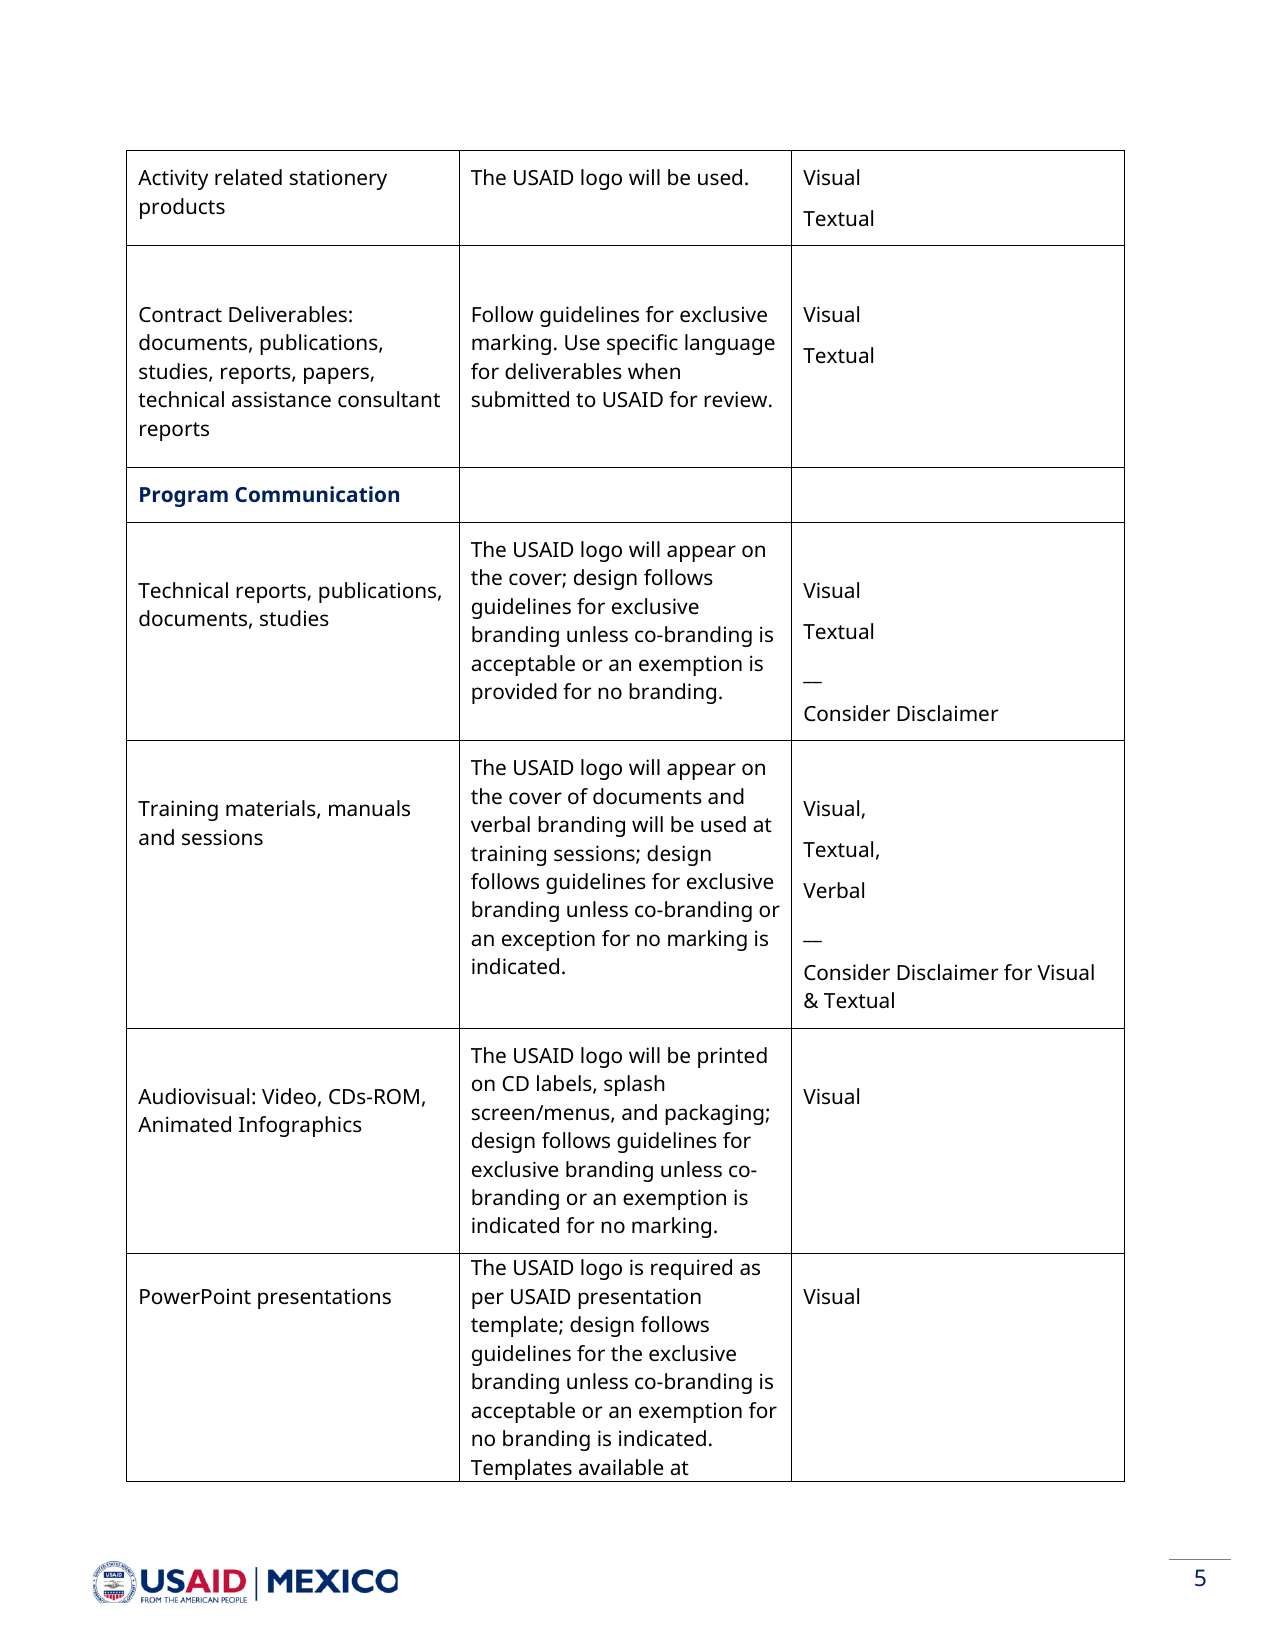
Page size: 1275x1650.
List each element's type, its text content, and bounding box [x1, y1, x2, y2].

table_cell Visual Textual [792, 151, 1124, 245]
table_cell Visual [792, 1029, 1124, 1252]
table_cell Visual, Textual, Verbal __ Consider Disclaimer for Visual & Textual [792, 741, 1124, 1027]
table_cell Visual Textual [792, 246, 1124, 467]
table_cell The USAID logo will appear on the cover of documents and verbal branding will be used at training sessions; design follows guidelines for exclusive branding unless co-branding or an exception for no marking is indicated. [460, 741, 791, 1027]
table_cell Program Communication [127, 468, 459, 522]
table_cell Training materials, manuals and sessions [127, 741, 459, 1027]
table_cell [460, 468, 791, 522]
table_cell Audiovisual: Video, CDs-ROM, Animated Infographics [127, 1029, 459, 1252]
table_cell Follow guidelines for exclusive marking. Use specific language for deliverables when submitted to USAID for review. [460, 246, 791, 467]
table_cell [460, 1254, 791, 1481]
table_cell Technical reports, publications, documents, studies [127, 523, 459, 740]
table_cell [127, 1254, 459, 1481]
table_cell [792, 468, 1124, 522]
table_cell The USAID logo will be printed on CD labels, splash screen/menus, and packaging; design follows guidelines for exclusive branding unless co-branding or an exemption is indicated for no marking. [460, 1029, 791, 1252]
table_cell The USAID logo will appear on the cover; design follows guidelines for exclusive branding unless co-branding is acceptable or an exemption is provided for no branding. [460, 523, 791, 740]
table_cell The USAID logo will be used. [460, 151, 791, 245]
table_cell Contract Deliverables: documents, publications, studies, reports, papers, technical assistance consultant reports [127, 246, 459, 467]
table_cell Activity related stationery products [127, 151, 459, 245]
picture [91, 1561, 398, 1602]
table_cell Visual [792, 1254, 1124, 1481]
table_cell Visual Textual __ Consider Disclaimer [792, 523, 1124, 740]
